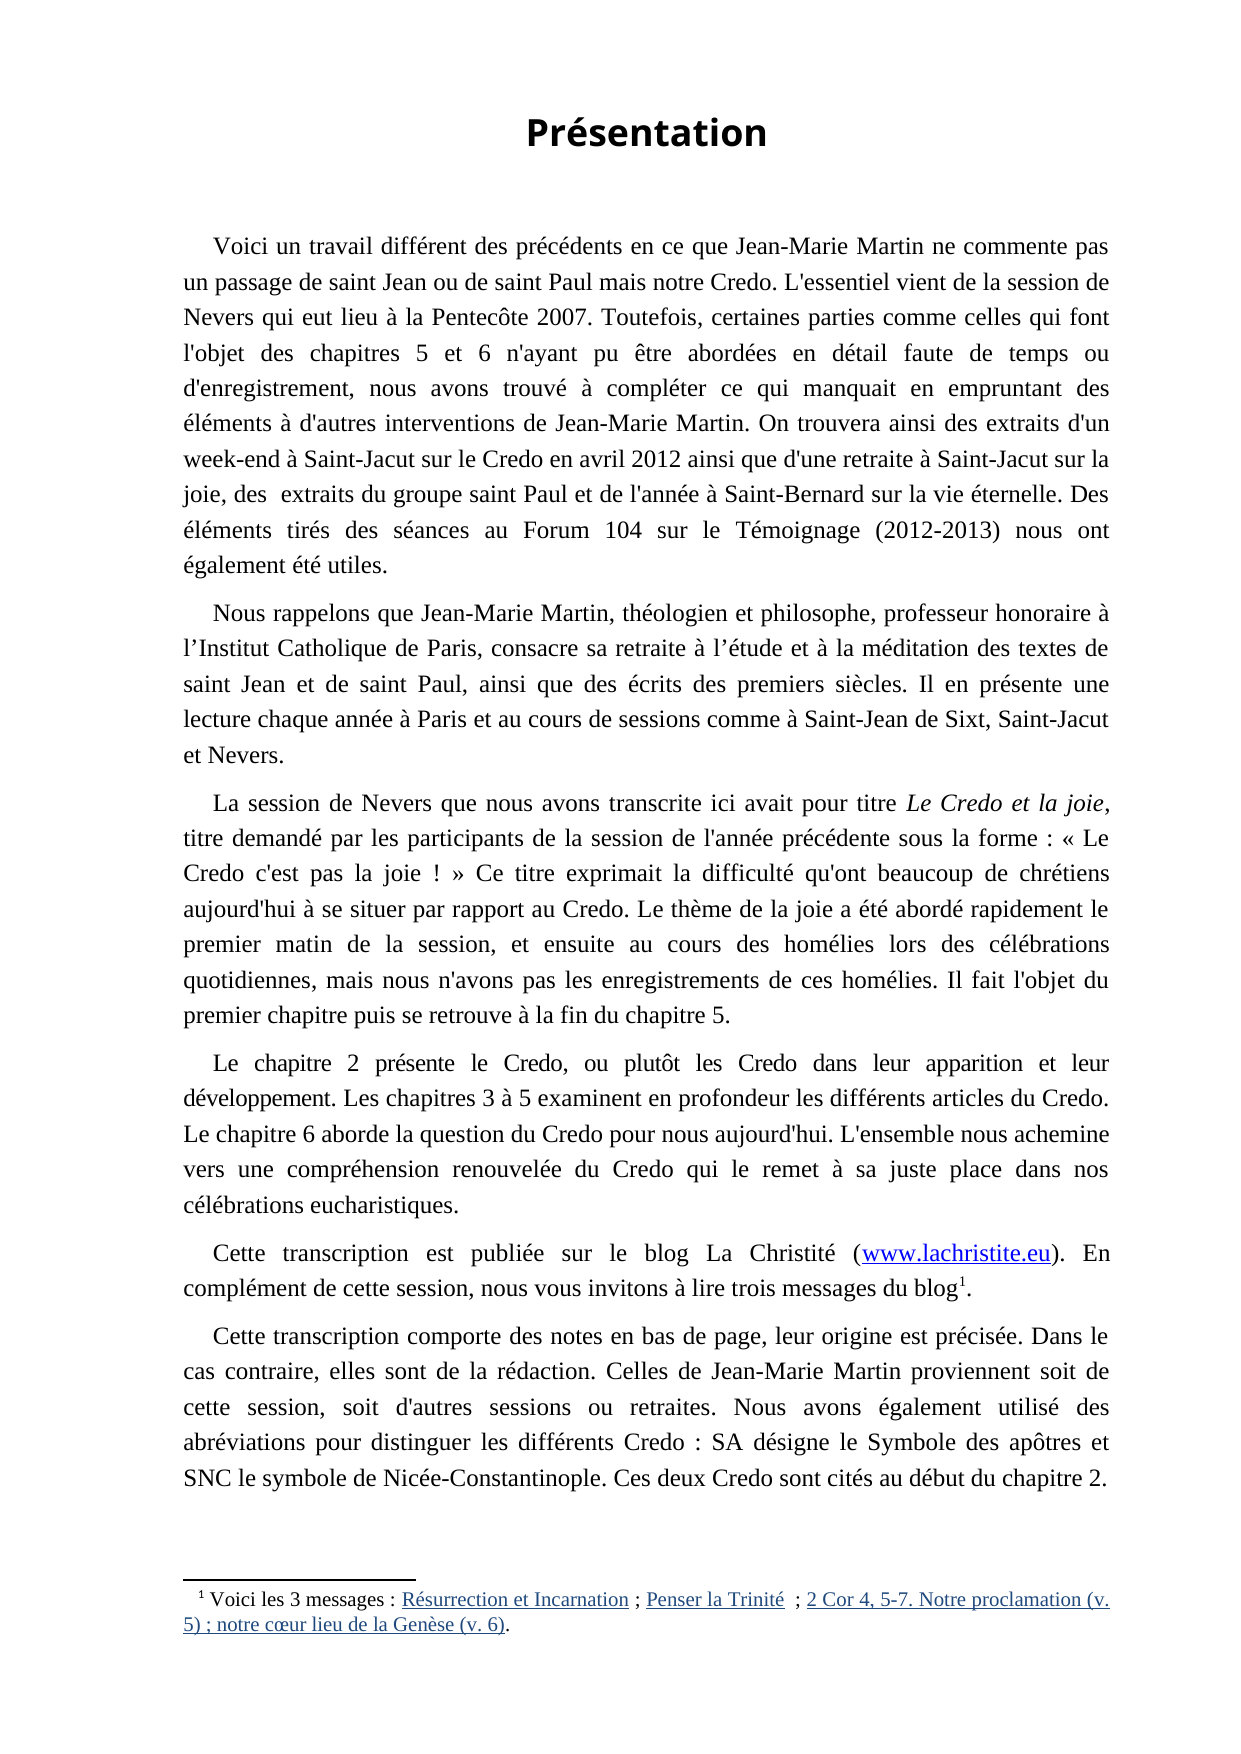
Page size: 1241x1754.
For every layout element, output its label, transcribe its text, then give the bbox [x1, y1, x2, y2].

text Voici un travail différent des précédents en ce que Jean-Marie Martin ne commente pas un passage de saint Jean ou de saint Paul mais notre Credo. L'essentiel vient de la session de Nevers qui eut lieu à la Pentecôte 2007. Toutefois, certaines parties comme celles qui font l'objet des chapitres 5 et 6 n'ayant pu être abordées en détail faute de temps ou d'enregistrement, nous avons trouvé à compléter ce qui manquait en empruntant des éléments à d'autres interventions de Jean-Marie Martin. On trouvera ainsi des extraits d'un week-end à Saint-Jacut sur le Credo en avril 2012 ainsi que d'une retraite à Saint-Jacut sur la joie, des extraits du groupe saint Paul et de l'année à Saint-Bernard sur la vie éternelle. Des éléments tirés des séances au Forum 104 sur le Témoignage (2012-2013) nous ont également été utiles. [183, 226, 1110, 581]
text Le chapitre 2 présente le Credo, ou plutôt les Credo dans leur apparition et leur développement. Les chapitres 3 à 5 examinent en profondeur les différents articles du Credo. Le chapitre 6 aborde la question du Credo pour nous aujourd'hui. L'ensemble nous achemine vers une compréhension renouvelée du Credo qui le remet à sa juste place dans nos célébrations eucharistiques. [183, 1043, 1110, 1220]
text Cette transcription comporte des notes en bas de page, leur origine est précisée. Dans le cas contraire, elles sont de la rédaction. Celles de Jean-Marie Martin proviennent soit de cette session, soit d'autres sessions ou retraites. Nous avons également utilisé des abréviations pour distinguer les différents Credo : SA désigne le Symbole des apôtres et SNC le symbole de Nicée-Constantinople. Ces deux Credo sont cités au début du chapitre 2. [183, 1316, 1110, 1493]
text Cette transcription est publiée sur le blog La Christité (www.lachristite.eu). En complément de cette session, nous vous invitons à lire trois messages du blog. [183, 1233, 1110, 1303]
text Nous rappelons que Jean-Marie Martin, théologien et philosophe, professeur honoraire à l’Institut Catholique de Paris, consacre sa retraite à l’étude et à la méditation des textes de saint Jean et de saint Paul, ainsi que des écrits des premiers siècles. Il en présente une lecture chaque année à Paris et au cours de sessions comme à Saint-Jean de Sixt, Saint-Jacut et Nevers. [183, 593, 1110, 770]
text La session de Nevers que nous avons transcrite ici avait pour titre Le Credo et la joie, titre demandé par les participants de la session de l'année précédente sous la forme : « Le Credo c'est pas la joie ! » Ce titre exprimait la difficulté qu'ont beaucoup de chrétiens aujourd'hui à se situer par rapport au Credo. Le thème de la joie a été abordé rapidement le premier matin de la session, et ensuite au cours des homélies lors des célébrations quotidiennes, mais nous n'avons pas les enregistrements de ces homélies. Il fait l'objet du premier chapitre puis se retrouve à la fin du chapitre 5. [183, 783, 1110, 1031]
text Présentation [183, 118, 1110, 153]
